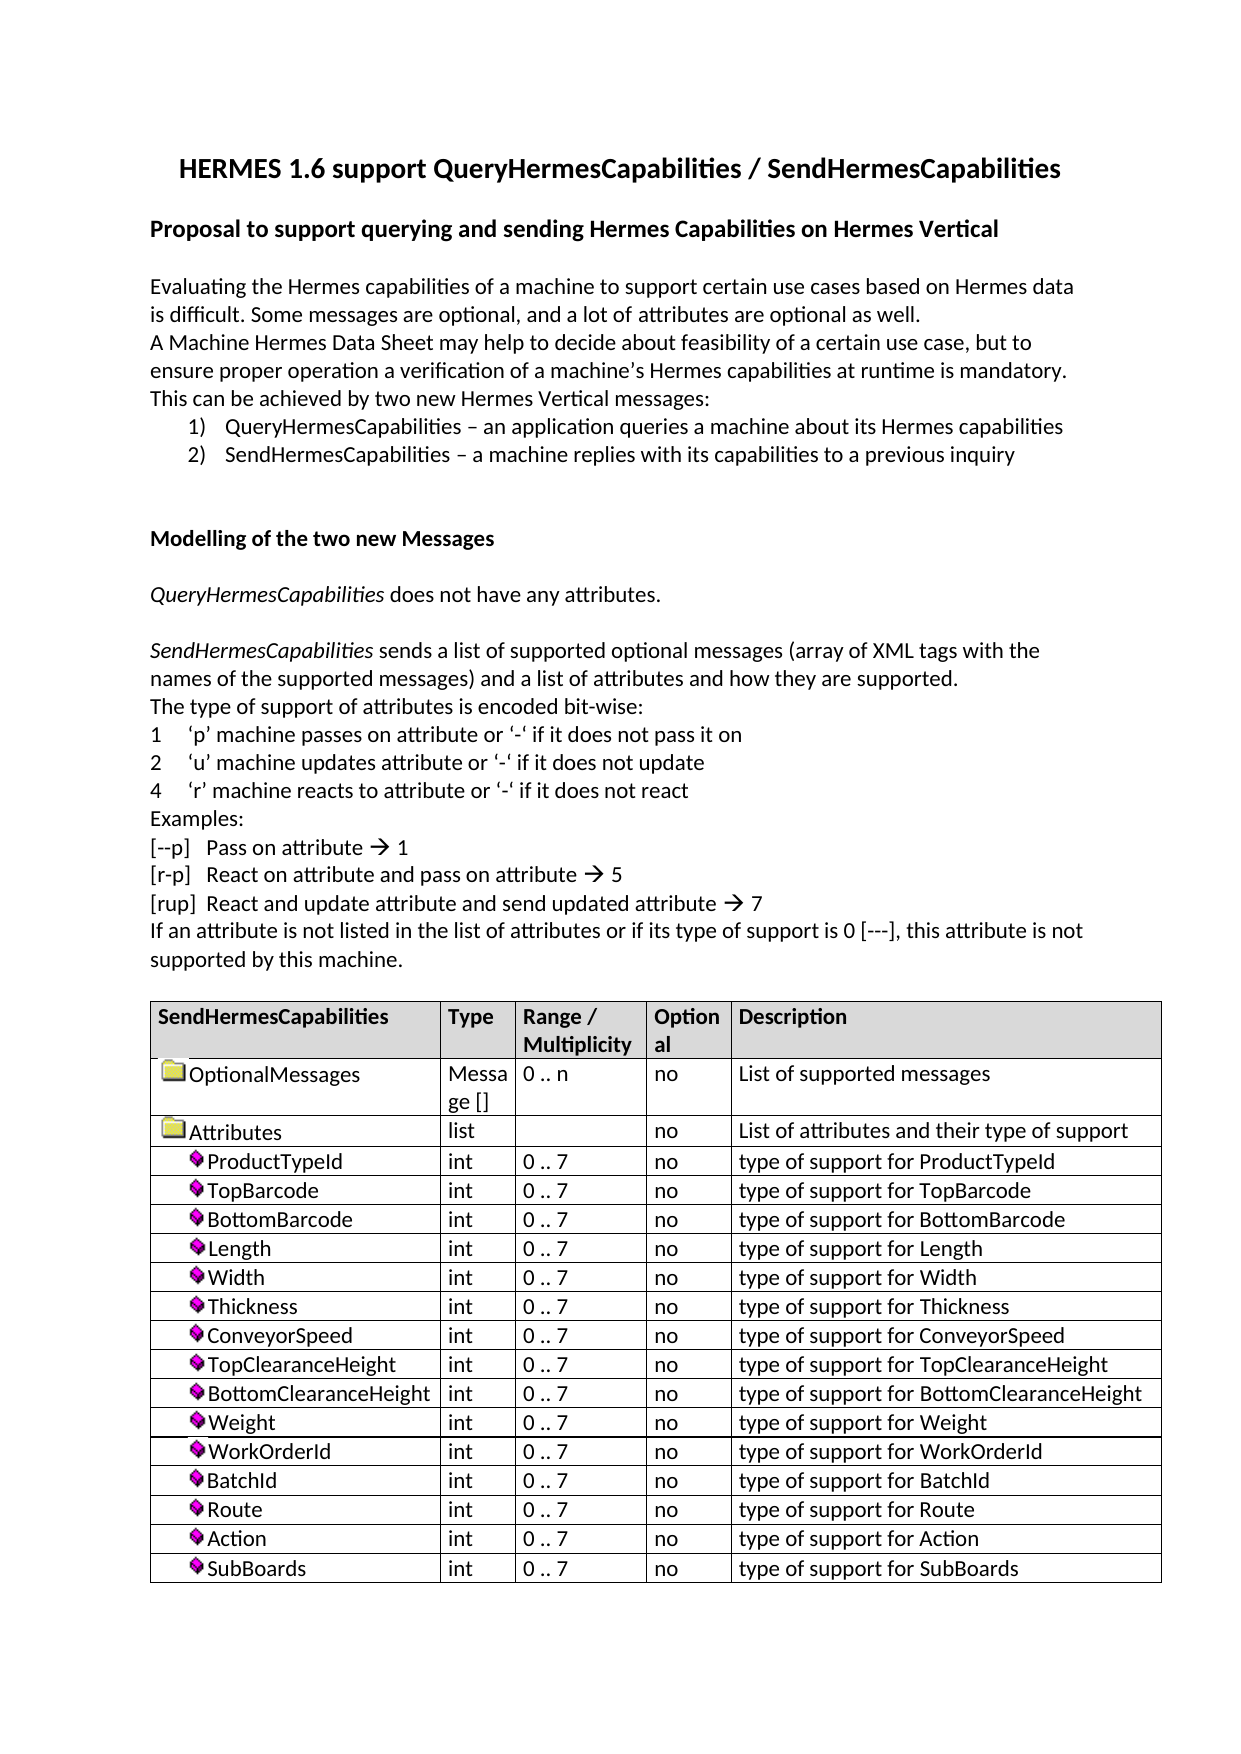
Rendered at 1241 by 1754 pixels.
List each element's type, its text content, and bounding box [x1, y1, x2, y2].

table_cell int [441, 1350, 515, 1378]
table_cell type of support for Length [732, 1234, 1161, 1262]
table_cell SubBoards [151, 1554, 440, 1582]
table_cell int [441, 1496, 515, 1523]
table_cell int [441, 1525, 515, 1553]
table_cell int [441, 1466, 515, 1494]
table_cell no [647, 1059, 731, 1115]
table_cell 0 .. 7 [516, 1466, 646, 1494]
table_cell type of support for Width [732, 1263, 1161, 1291]
table_cell BottomBarcode [151, 1205, 440, 1233]
table_cell Attributes [151, 1116, 440, 1146]
table_header Range / Multiplicity [516, 1002, 646, 1058]
table_cell int [441, 1408, 515, 1436]
table_cell no [647, 1554, 731, 1582]
table_cell BatchId [151, 1466, 440, 1494]
table_cell Action [151, 1525, 440, 1553]
picture [187, 1408, 209, 1431]
table_cell type of support for Route [732, 1496, 1161, 1523]
table_cell 0 .. 7 [516, 1234, 646, 1262]
table_cell type of support for Thickness [732, 1292, 1161, 1320]
picture [187, 1321, 207, 1344]
list SendHermesCapabilities – a machine replies with its capabilities to a previous inquiry [187, 440, 1090, 468]
table_cell 0 .. 7 [516, 1263, 646, 1291]
picture [187, 1205, 207, 1228]
table_cell Width [151, 1263, 440, 1291]
table_cell no [647, 1116, 731, 1146]
table_cell no [647, 1176, 731, 1204]
picture [187, 1525, 207, 1547]
text If an attribute is not listed in the list of attributes or if its type of support is 0 [---], this attribute is not supported by this machine. [150, 917, 1090, 973]
text A Machine Hermes Data Sheet may help to decide about feasibility of a certain use case, but to ensure proper operation a verification of a machine’s Hermes capabilities at runtime is mandatory. [150, 328, 1090, 384]
table_cell 0 .. 7 [516, 1496, 646, 1523]
table_cell type of support for WorkOrderId [732, 1438, 1161, 1465]
picture [187, 1264, 208, 1286]
table_cell no [647, 1234, 731, 1262]
table_cell 0 .. 7 [516, 1554, 646, 1582]
list QueryHermesCapabilities – an application queries a machine about its Hermes capabilities [187, 412, 1090, 440]
table_cell type of support for TopClearanceHeight [732, 1350, 1161, 1378]
text Evaluating the Hermes capabilities of a machine to support certain use cases based on Hermes data is difficult. Some messages are optional, and a lot of attributes are optional as well. [150, 272, 1090, 328]
table_cell int [441, 1234, 515, 1262]
table_cell Thickness [151, 1292, 440, 1320]
table_cell int [441, 1554, 515, 1582]
table_cell no [647, 1147, 731, 1175]
table_cell no [647, 1379, 731, 1407]
table_cell int [441, 1438, 515, 1465]
table_cell int [441, 1292, 515, 1320]
table_cell TopBarcode [151, 1176, 440, 1204]
text Examples: [--p] Pass on attribute 1 [r-p] React on attribute and pass on attribute 5 [rup] React and update attribute and send updated attribute 7 [150, 804, 1090, 917]
table_cell no [647, 1466, 731, 1494]
picture [187, 1466, 207, 1489]
table_cell 0 .. 7 [516, 1292, 646, 1320]
table_header Optional [647, 1002, 731, 1058]
table_cell ConveyorSpeed [151, 1321, 440, 1349]
table_cell OptionalMessages [151, 1059, 440, 1115]
table_cell int [441, 1205, 515, 1233]
table_cell BottomClearanceHeight [151, 1379, 440, 1407]
table_cell int [441, 1147, 515, 1175]
table_cell type of support for ProductTypeId [732, 1147, 1161, 1175]
table_cell type of support for Weight [732, 1408, 1161, 1436]
table_cell WorkOrderId [151, 1438, 440, 1465]
text Proposal to support querying and sending Hermes Capabilities on Hermes Vertical [150, 214, 1090, 244]
table_cell Weight [151, 1408, 440, 1436]
table_cell 0 .. n [516, 1059, 646, 1115]
picture [157, 1058, 189, 1083]
table_cell type of support for BatchId [732, 1466, 1161, 1494]
table_cell Route [151, 1496, 440, 1523]
table_cell no [647, 1263, 731, 1291]
table_cell type of support for TopBarcode [732, 1176, 1161, 1204]
table_cell type of support for Action [732, 1525, 1161, 1553]
picture [187, 1554, 207, 1576]
text SendHermesCapabilities sends a list of supported optional messages (array of XML tags with the names of the supported messages) and a list of attributes and how they are supported. [150, 636, 1090, 692]
picture [187, 1147, 207, 1169]
table_cell 0 .. 7 [516, 1350, 646, 1378]
picture [187, 1351, 208, 1373]
table_cell int [441, 1321, 515, 1349]
picture [187, 1176, 207, 1199]
table_cell type of support for SubBoards [732, 1554, 1161, 1582]
table_cell 0 .. 7 [516, 1176, 646, 1204]
table_header Type [441, 1002, 515, 1058]
table_cell type of support for ConveyorSpeed [732, 1321, 1161, 1349]
table_cell list [441, 1116, 515, 1146]
table_cell int [441, 1379, 515, 1407]
table_cell 0 .. 7 [516, 1525, 646, 1553]
picture [157, 1116, 189, 1140]
table_header SendHermesCapabilities [151, 1002, 440, 1058]
table_cell 0 .. 7 [516, 1147, 646, 1175]
table_cell 0 .. 7 [516, 1438, 646, 1465]
table_cell Length [151, 1234, 440, 1262]
table_cell Message [] [441, 1059, 515, 1115]
picture [187, 1437, 209, 1460]
table_cell no [647, 1496, 731, 1523]
table_cell int [441, 1176, 515, 1204]
text This can be achieved by two new Hermes Vertical messages: [150, 384, 1090, 412]
text Modelling of the two new Messages [150, 524, 1090, 552]
table_cell no [647, 1321, 731, 1349]
table_cell type of support for BottomClearanceHeight [732, 1379, 1161, 1407]
table_cell [516, 1116, 646, 1146]
table_cell 0 .. 7 [516, 1205, 646, 1233]
picture [187, 1380, 208, 1402]
table_cell type of support for BottomBarcode [732, 1205, 1161, 1233]
text QueryHermesCapabilities does not have any attributes. [150, 580, 1090, 608]
table_cell 0 .. 7 [516, 1379, 646, 1407]
table_cell int [441, 1263, 515, 1291]
table_cell 0 .. 7 [516, 1321, 646, 1349]
table_cell no [647, 1350, 731, 1378]
table_cell no [647, 1205, 731, 1233]
table_cell 0 .. 7 [516, 1408, 646, 1436]
table_cell ProductTypeId [151, 1147, 440, 1175]
table_header Description [732, 1002, 1161, 1058]
table_cell no [647, 1292, 731, 1320]
picture [187, 1496, 207, 1518]
table_cell List of attributes and their type of support [732, 1116, 1161, 1146]
text The type of support of attributes is encoded bit-wise: 1 ‘p’ machine passes on attribute or ‘-‘ if it does not pass it on 2 ‘u’ machine updates attribute or ‘-‘ if it does not update 4 ‘r’ machine reacts to attribute or ‘-‘ if it does not react [150, 692, 1090, 804]
picture [187, 1236, 209, 1257]
text HERMES 1.6 support QueryHermesCapabilities / SendHermesCapabilities [150, 150, 1090, 186]
table_cell no [647, 1525, 731, 1553]
table_cell TopClearanceHeight [151, 1350, 440, 1378]
table_cell no [647, 1408, 731, 1436]
picture [187, 1293, 208, 1315]
table_cell List of supported messages [732, 1059, 1161, 1115]
table_cell no [647, 1438, 731, 1465]
